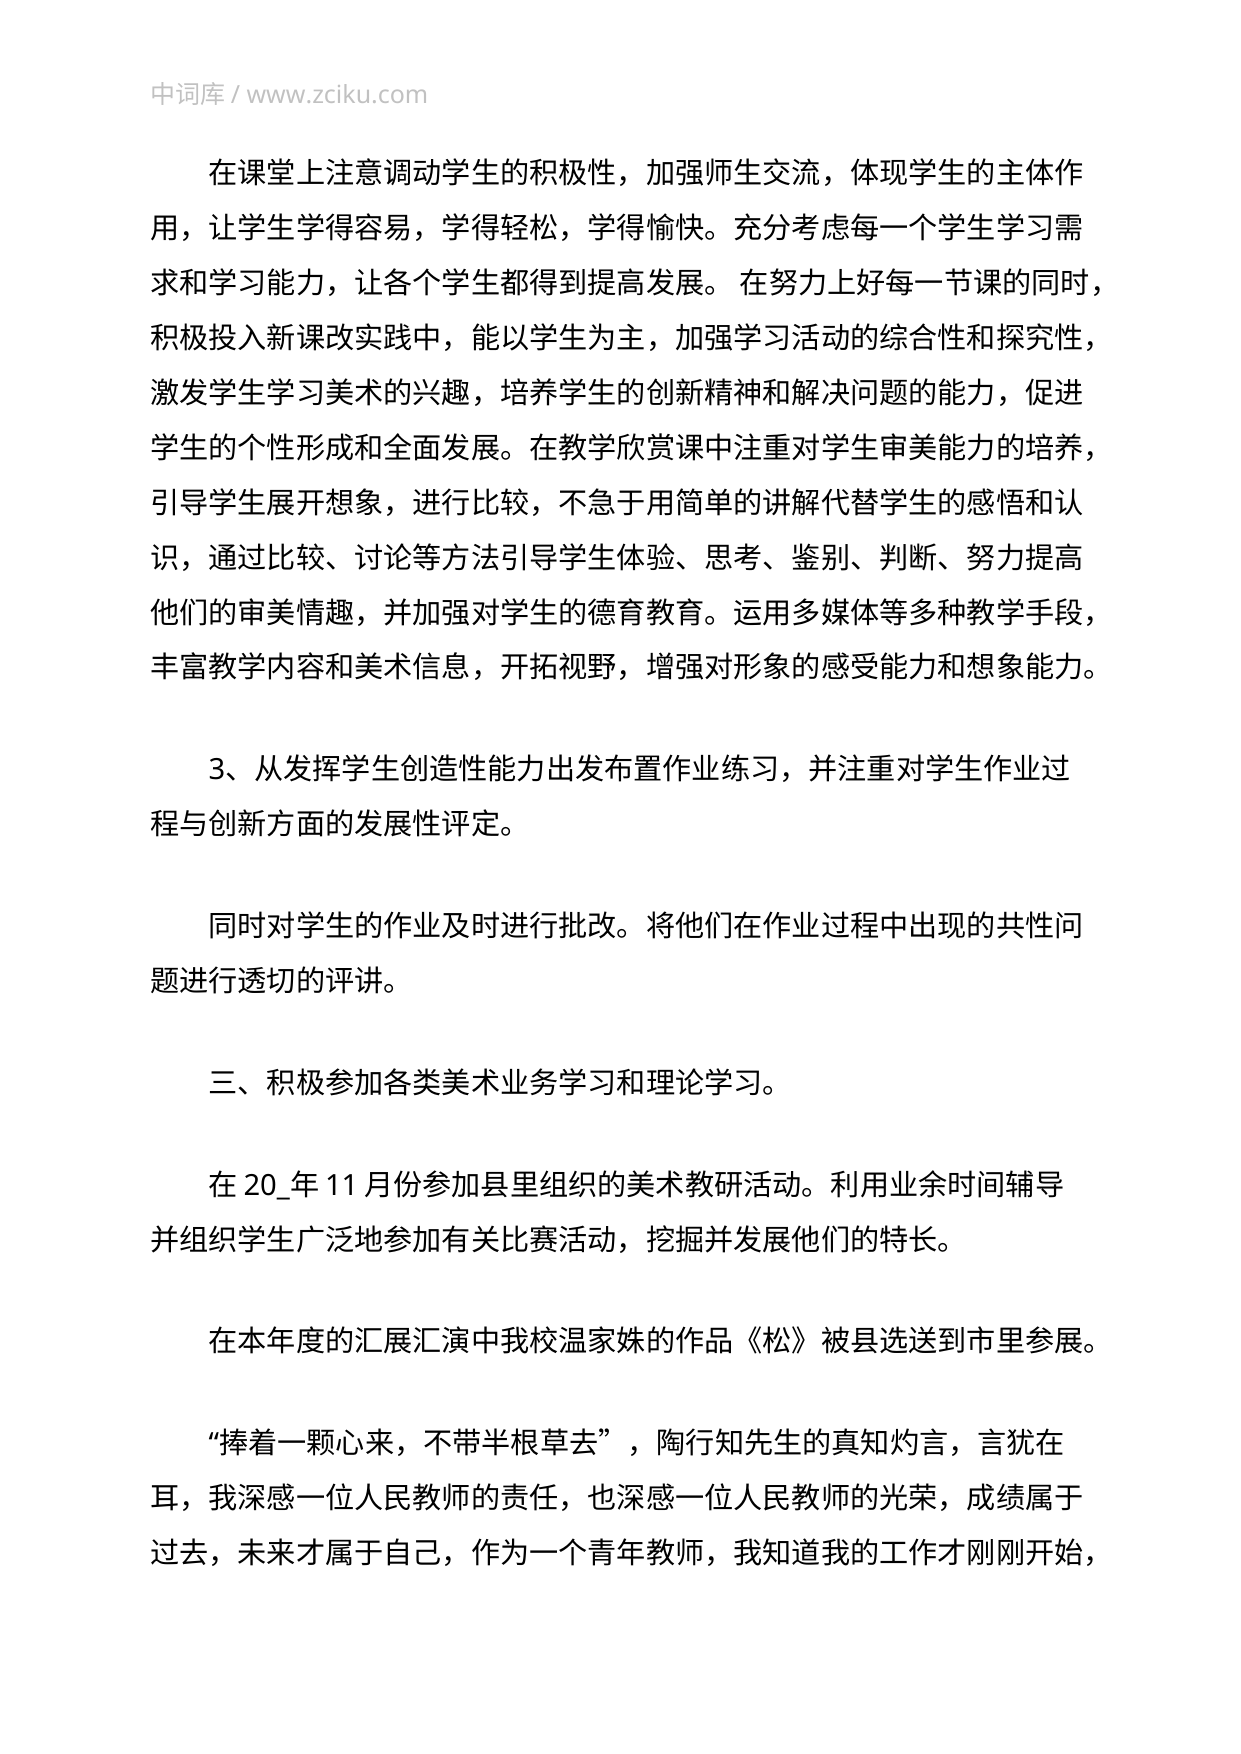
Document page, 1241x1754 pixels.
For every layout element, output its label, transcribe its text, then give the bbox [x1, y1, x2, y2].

text 3、从发挥学生创造性能力出发布置作业练习，并注重对学生作业过程与创新方面的发展性评定。 [150, 746, 1090, 843]
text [150, 1419, 1090, 1572]
text 在20_年11月份参加县里组织的美术教研活动。利用业余时间辅导并组织学生广泛地参加有关比赛活动，挖掘并发展他们的特长。 [150, 1161, 1090, 1258]
text 三、积极参加各类美术业务学习和理论学习。 [150, 1059, 1090, 1102]
text 在本年度的汇展汇演中我校温家姝的作品《松》被县选送到市里参展。 [150, 1318, 1090, 1360]
text 在课堂上注意调动学生的积极性，加强师生交流，体现学生的主体作用，让学生学得容易，学得轻松，学得愉快。充分考虑每一个学生学习需求和学习能力，让各个学生都得到提高发展。 在努力上好每一节课的同时，积极投入新课改实践中，能以学生为主，加强学习活动的综合性和探究性，激发学生学习美术的兴趣，培养学生的创新精神和解决问题的能力，促进学生的个性形成和全面发展。在教学欣赏课中注重对学生审美能力的培养，引导学生展开想象，进行比较，不急于用简单的讲解代替学生的感悟和认识，通过比较、讨论等方法引导学生体验、思考、鉴别、判断、努力提高他们的审美情趣，并加强对学生的德育教育。运用多媒体等多种教学手段，丰富教学内容和美术信息，开拓视野，增强对形象的感受能力和想象能力。 [150, 150, 1090, 686]
text 同时对学生的作业及时进行批改。将他们在作业过程中出现的共性问题进行透切的评讲。 [150, 903, 1090, 1000]
